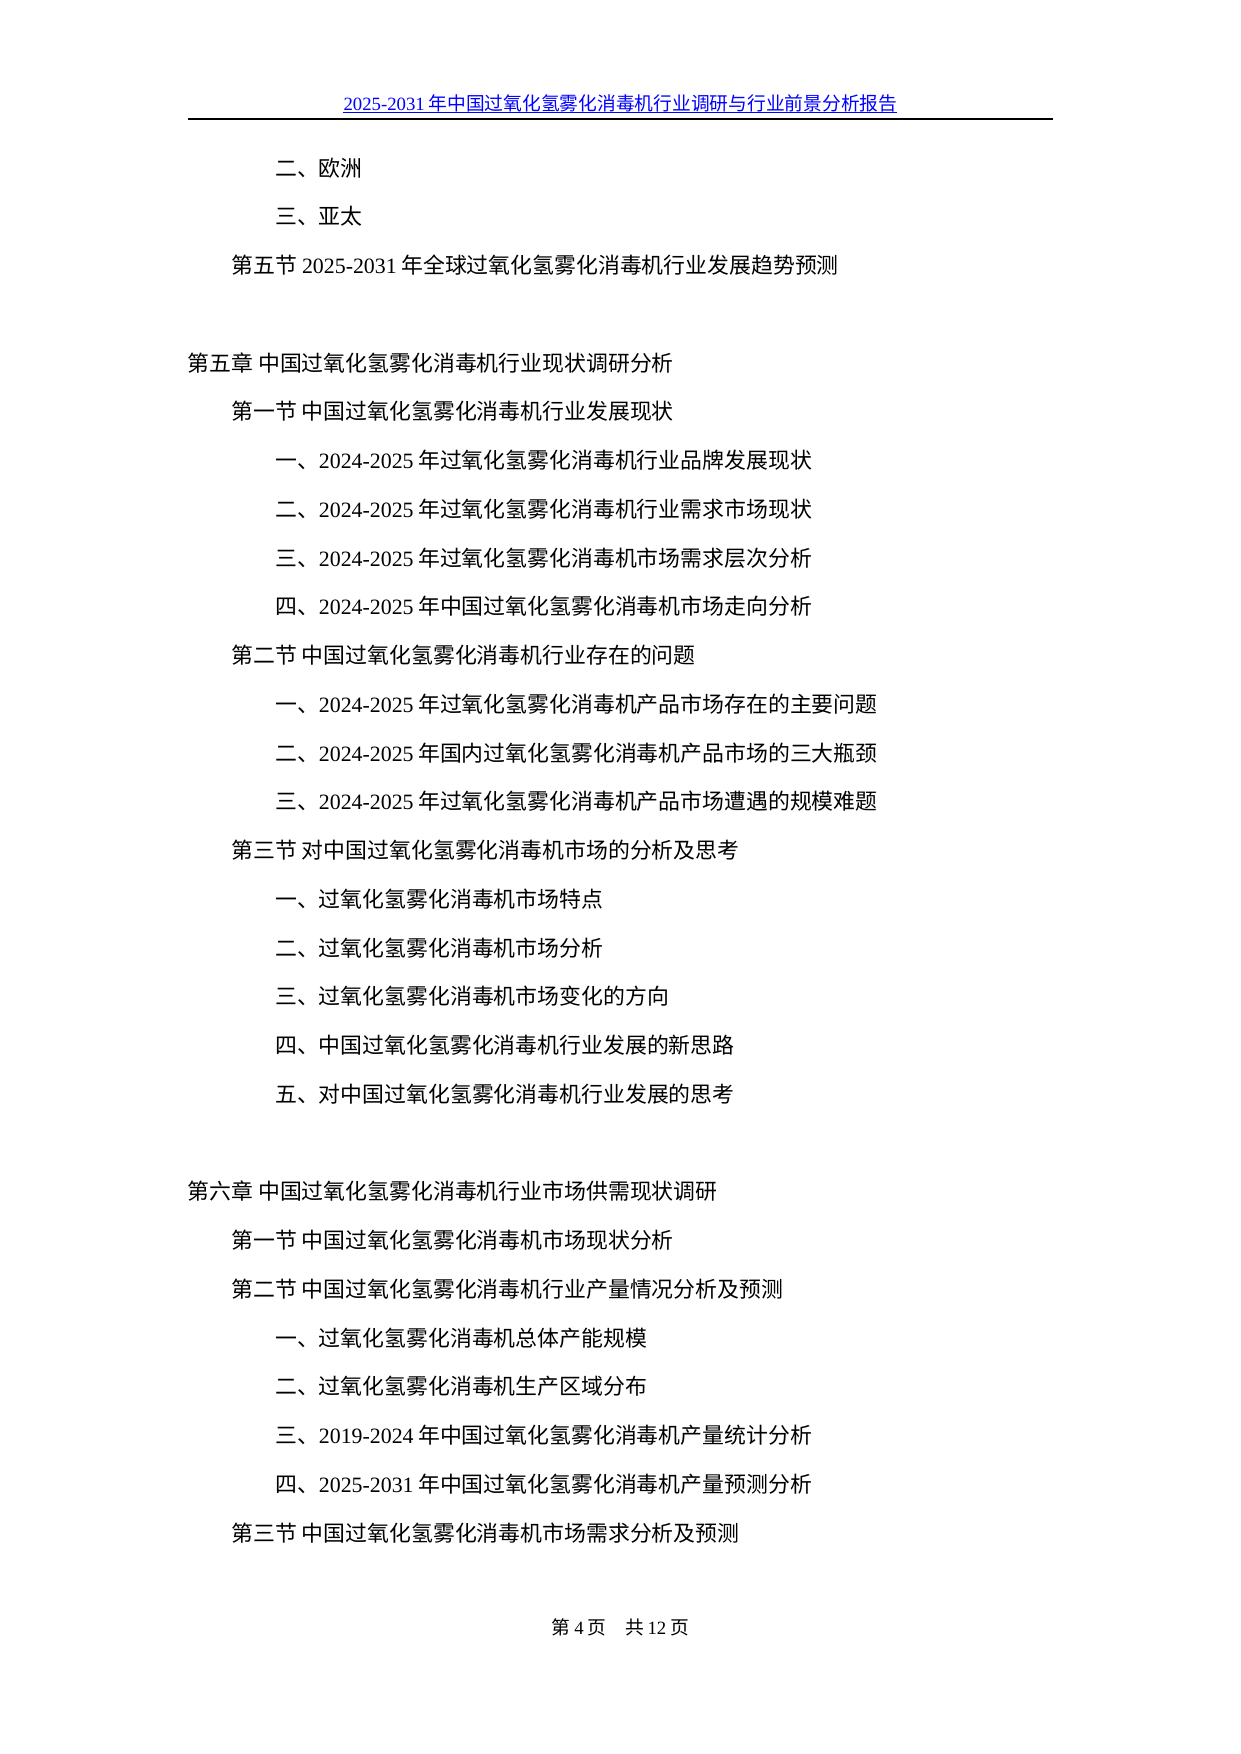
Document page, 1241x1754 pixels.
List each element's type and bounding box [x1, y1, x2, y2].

text [187, 150, 1053, 1548]
